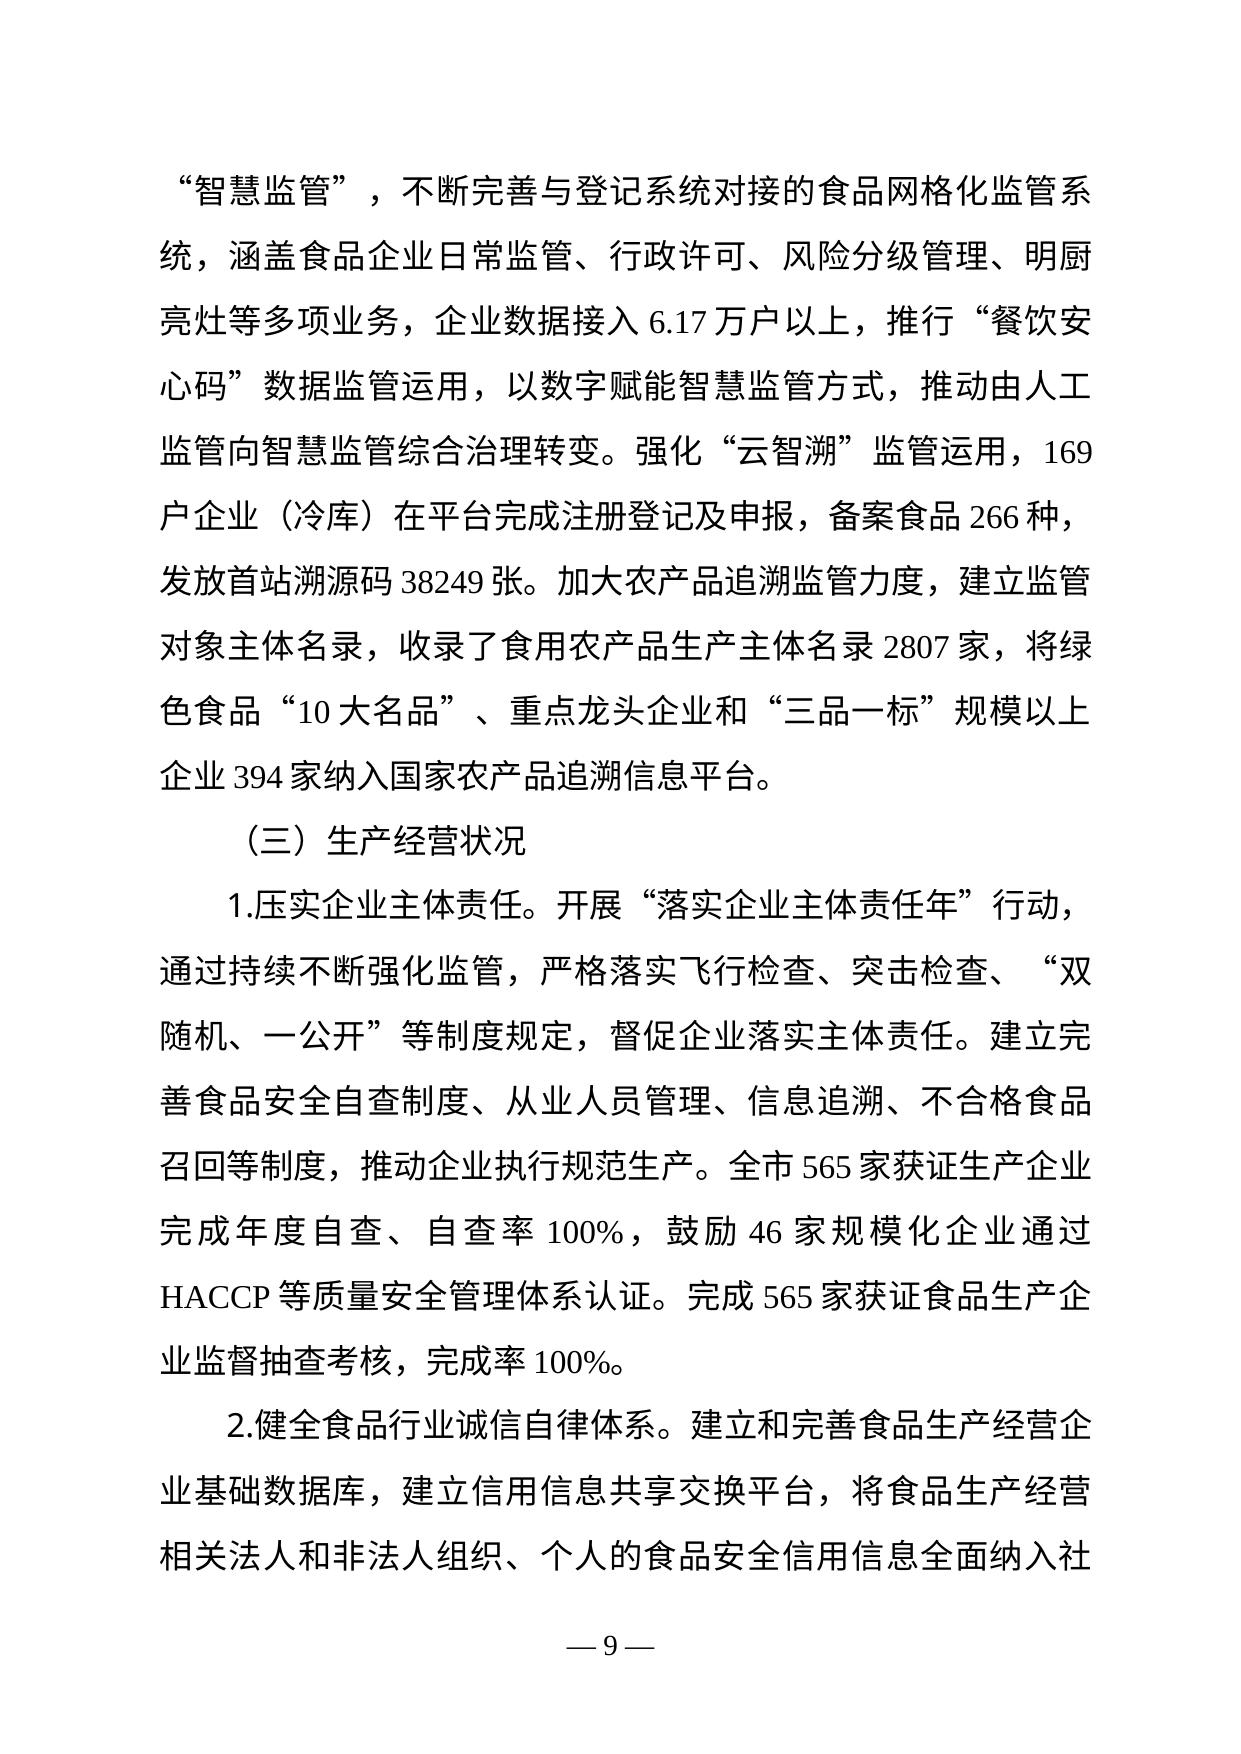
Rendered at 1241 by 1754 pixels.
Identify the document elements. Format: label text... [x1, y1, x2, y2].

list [159, 156, 1093, 806]
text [159, 1391, 1093, 1586]
text 1.压实企业主体责任。开展“落实企业主体责任年”行动，通过持续不断强化监管，严格落实飞行检查、突击检查、“双随机、一公开”等制度规定，督促企业落实主体责任。建立完善食品安全自查制度、从业人员管理、信息追溯、不合格食品召回等制度，推动企业执行规范生产。全市565家获证生产企业完成年度自查、自查率100%，鼓励46家规模化企业通过HACCP等质量安全管理体系认证。完成565家获证食品生产企业监督抽查考核，完成率100%。 [159, 871, 1093, 1391]
text （三）生产经营状况 [159, 806, 1093, 871]
